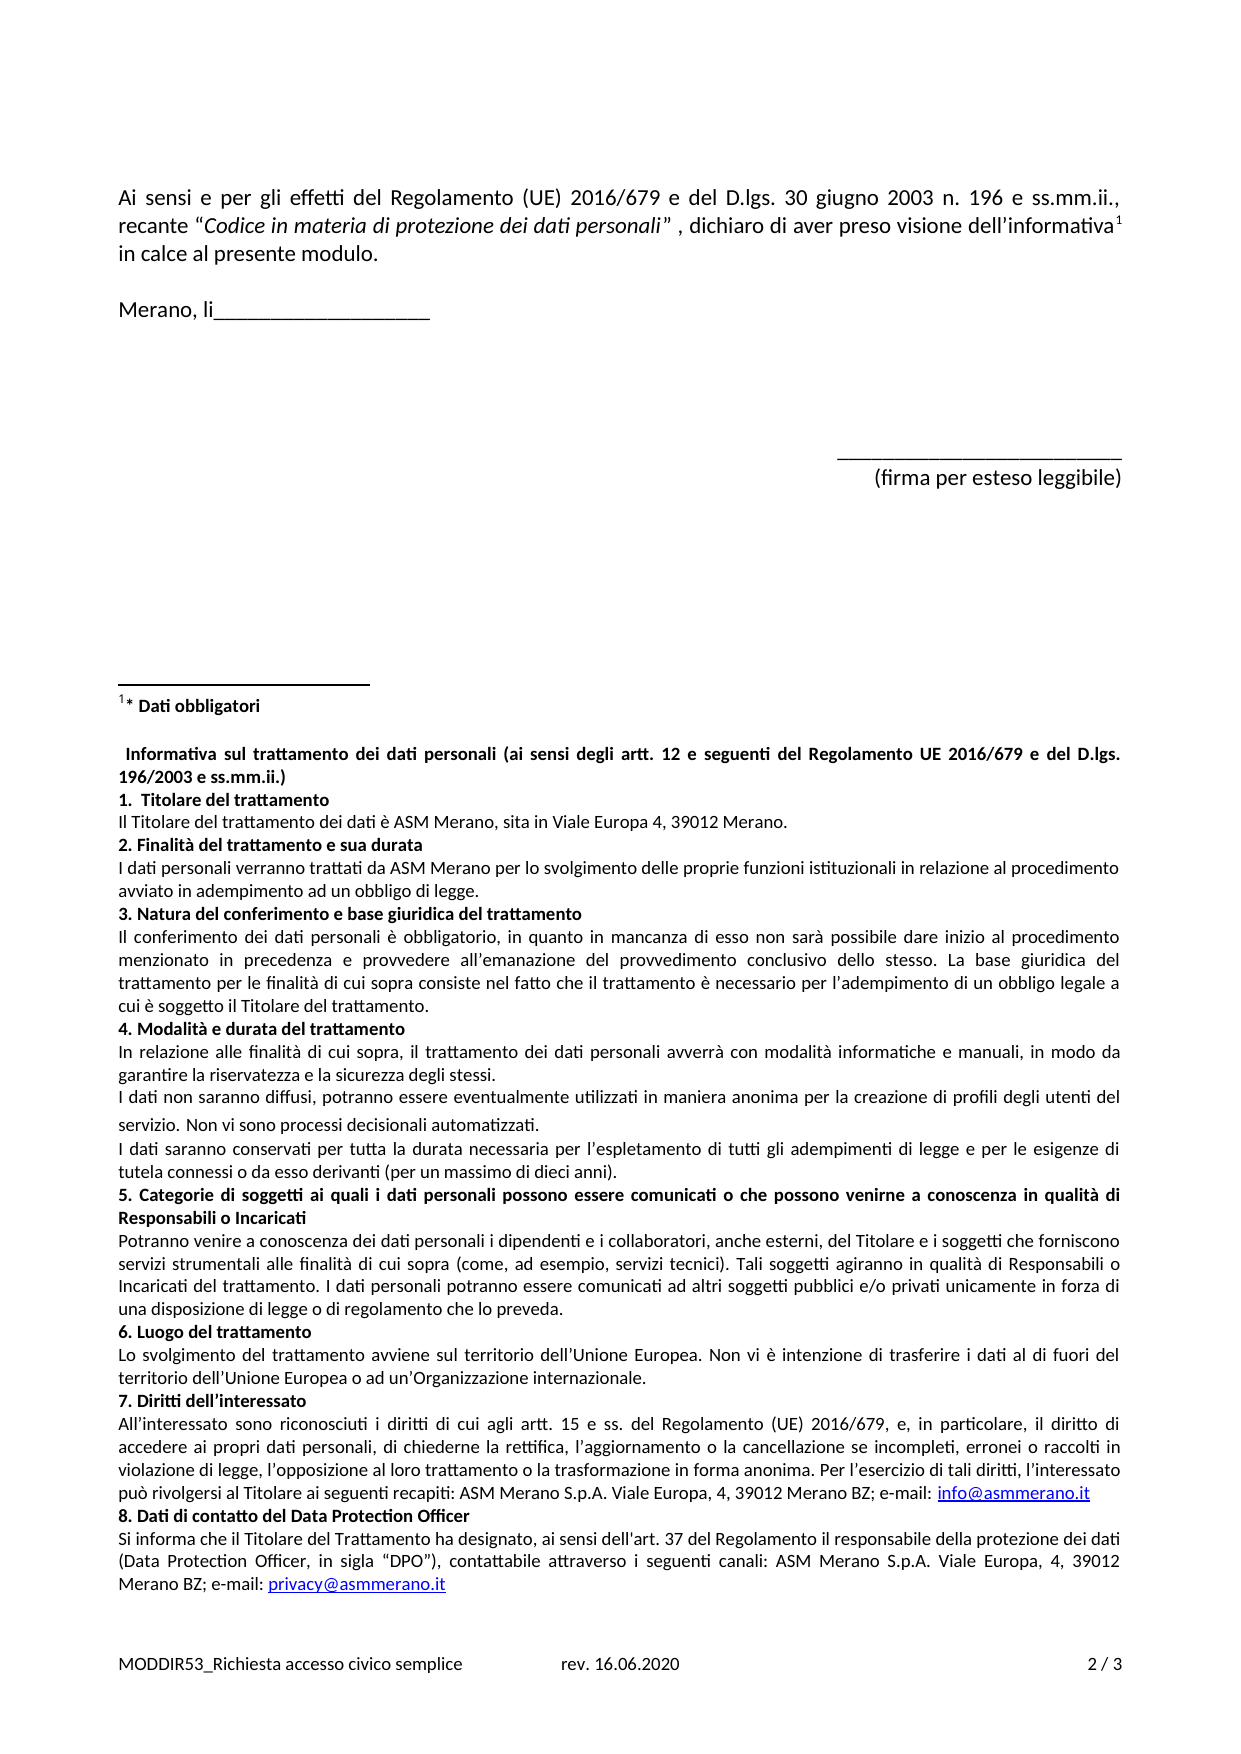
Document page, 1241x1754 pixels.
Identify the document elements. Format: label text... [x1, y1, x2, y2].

text Merano, li___________________ [118, 295, 1122, 323]
text (firma per esteso leggibile) [118, 463, 1122, 492]
text _________________________ [118, 436, 1122, 463]
text Ai sensi e per gli effetti del Regolamento (UE) 2016/679 e del D.lgs. 30 giugno 2003 n. 196 e ss.mm.ii., recante “Codice in materia di protezione dei dati personali” , dichiaro di aver preso visione dell’informativa in calce al presente modulo. [118, 183, 1122, 267]
